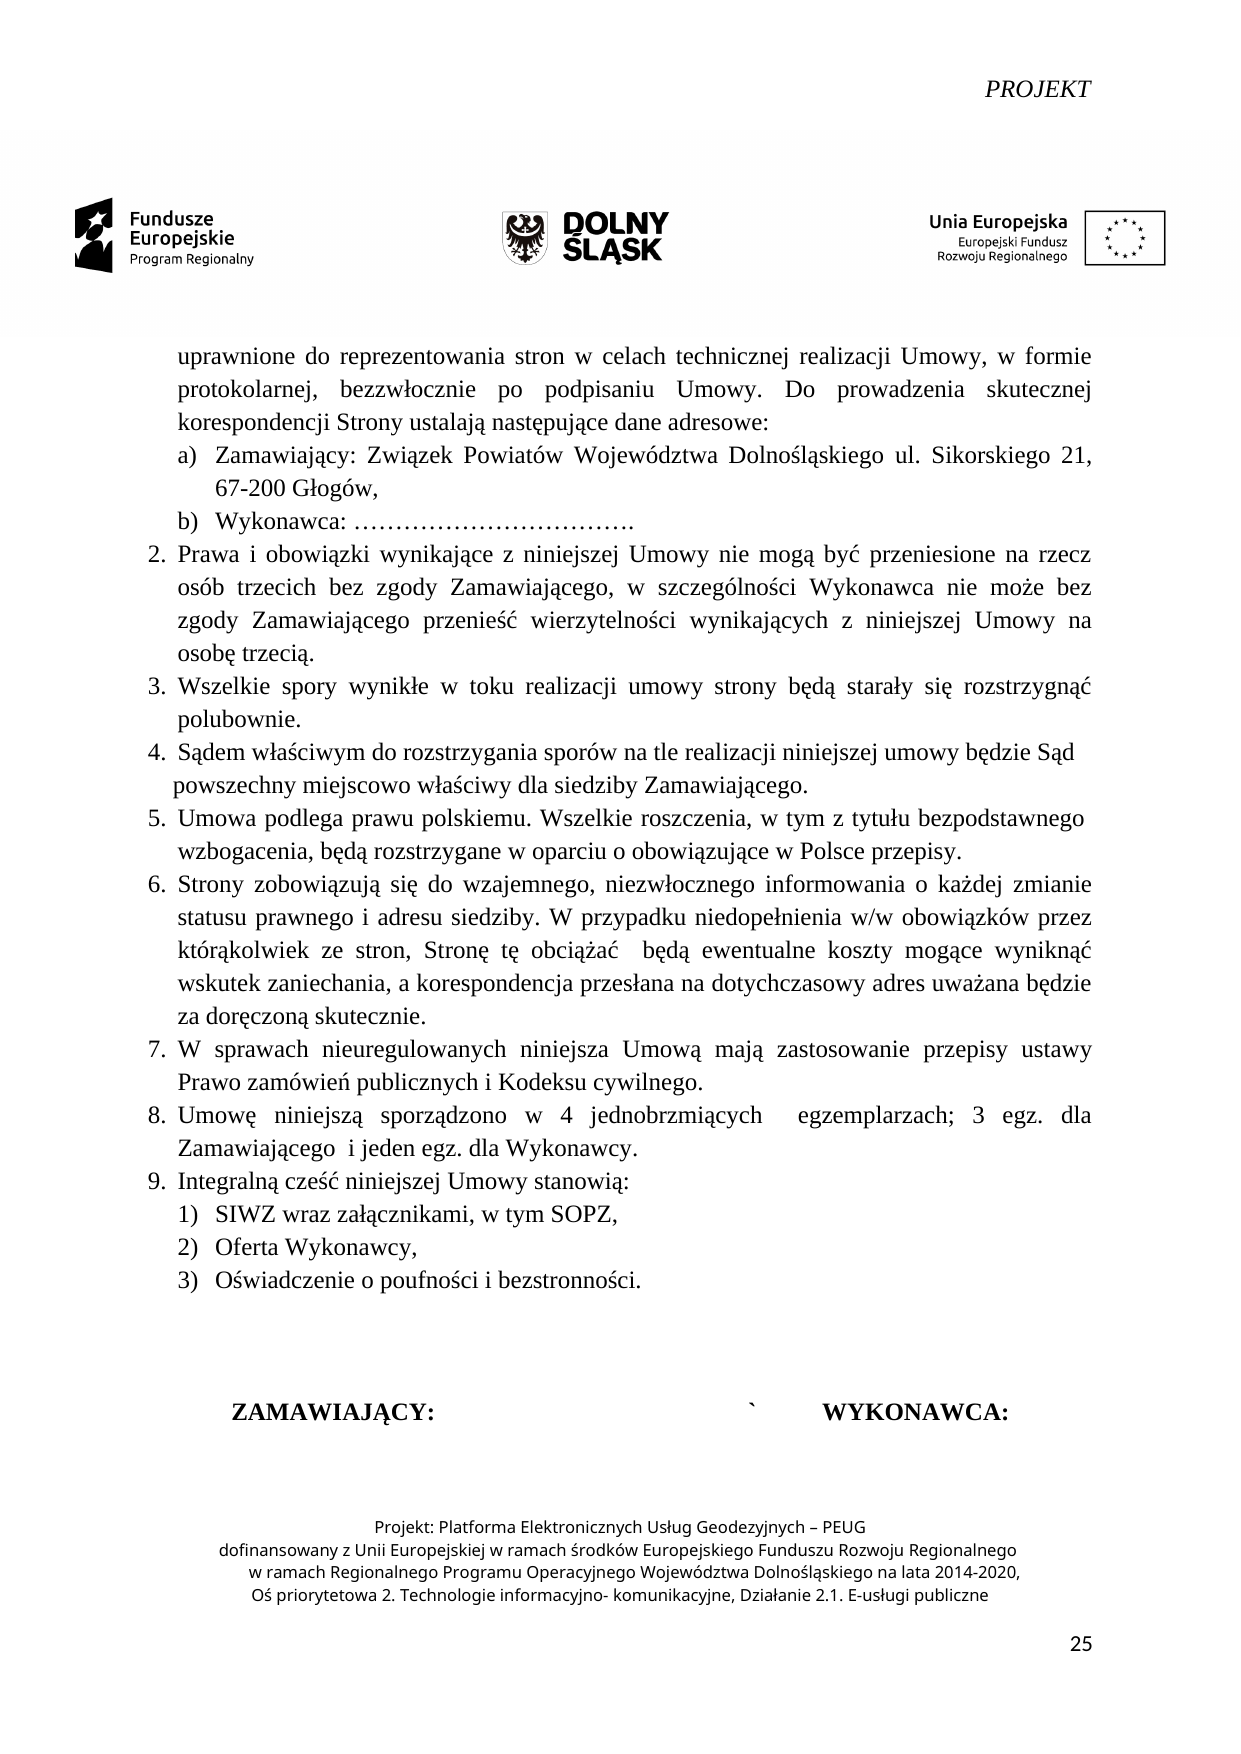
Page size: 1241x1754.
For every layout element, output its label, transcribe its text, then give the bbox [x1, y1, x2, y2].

list W sprawach nieuregulowanych niniejsza Umową mają zastosowanie przepisy ustawy Prawo zamówień publicznych i Kodeksu cywilnego. [148, 1034, 1093, 1096]
list Wszelkie spory wynikłe w toku realizacji umowy strony będą starały się rozstrzygnąć polubownie. [148, 671, 1093, 733]
list Sądem właściwym do rozstrzygania sporów na tle realizacji niniejszej umowy będzie Sąd [148, 737, 1093, 766]
list Wykonawca: ……………………………. [177, 506, 1093, 534]
picture [0, 130, 1240, 337]
list Strony zobowiązują się do wzajemnego, niezwłocznego informowania o każdej zmianie statusu prawnego i adresu siedziby. W przypadku niedopełnienia w/w obowiązków przez którąkolwiek ze stron, Stronę tę obciążać będą ewentualne koszty mogące wyniknąć wskutek zaniechania, a korespondencja przesłana na dotychczasowy adres uważana będzie za doręczoną skutecznie. [148, 869, 1093, 1030]
list Prawa i obowiązki wynikające z niniejszej Umowy nie mogą być przeniesione na rzecz osób trzecich bez zgody Zamawiającego, w szczególności Wykonawca nie może bez zgody Zamawiającego przenieść wierzytelności wynikających z niniejszej Umowy na osobę trzecią. [148, 539, 1093, 667]
text powszechny miejscowo właściwy dla siedziby Zamawiającego. [148, 770, 1085, 799]
list Oświadczenie o poufności i bezstronności. [177, 1265, 1093, 1294]
text ZAMAWIAJĄCY: ` WYKONAWCA: [148, 1397, 1093, 1426]
list Umowę niniejszą sporządzono w 4 jednobrzmiących egzemplarzach; 3 egz. dla Zamawiającego i jeden egz. dla Wykonawcy. [148, 1100, 1093, 1162]
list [148, 148, 1093, 436]
list Umowa podlega prawu polskiemu. Wszelkie roszczenia, w tym z tytułu bezpodstawnego wzbogacenia, będą rozstrzygane w oparciu o obowiązujące w Polsce przepisy. [148, 803, 1085, 865]
list SIWZ wraz załącznikami, w tym SOPZ, [177, 1199, 1093, 1228]
list Integralną cześć niniejszej Umowy stanowią: [148, 1166, 1093, 1195]
list Oferta Wykonawcy, [177, 1232, 1093, 1261]
list Zamawiający: Związek Powiatów Województwa Dolnośląskiego ul. Sikorskiego 21, 67-200 Głogów, [177, 440, 1093, 502]
